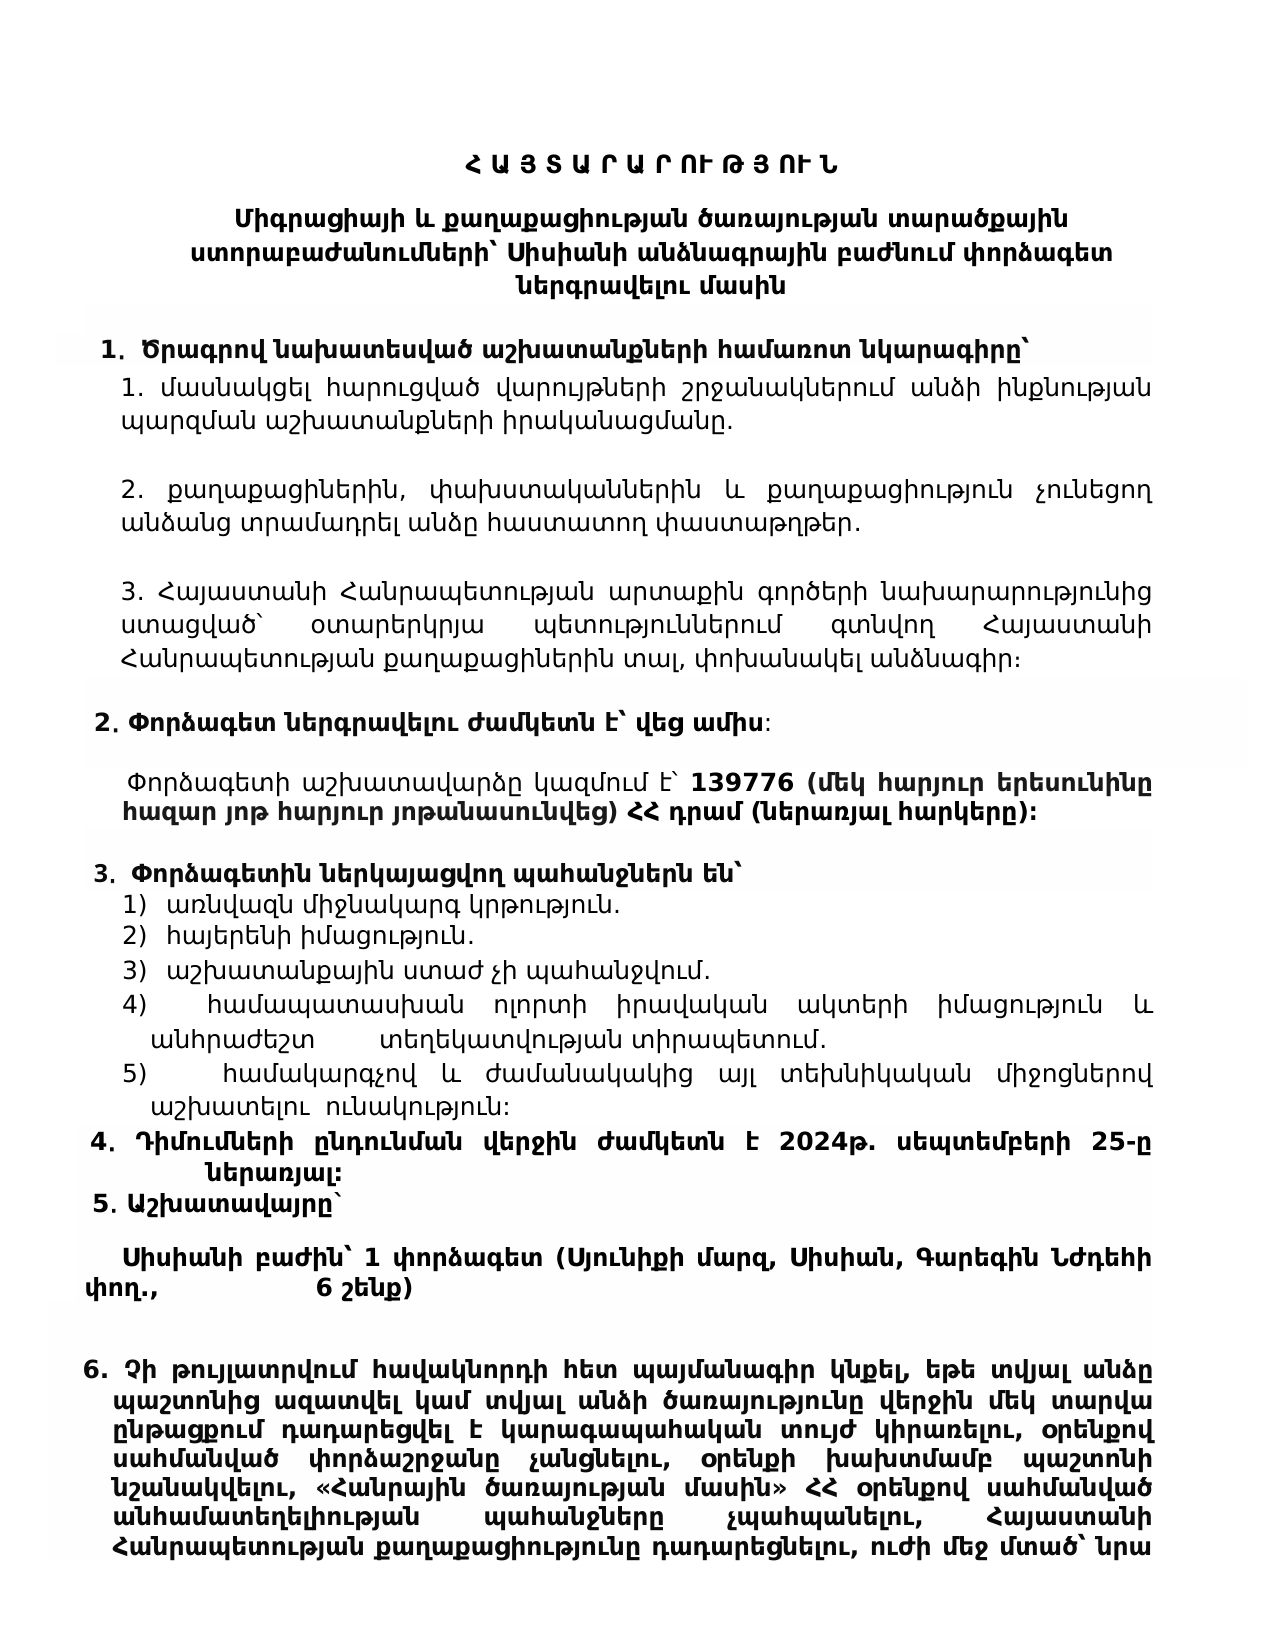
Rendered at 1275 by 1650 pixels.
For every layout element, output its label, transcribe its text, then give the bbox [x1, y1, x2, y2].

text Միգրացիայի և քաղաքացիության ծառայության տարածքային ստորաբաժանումների՝ Սիսիանի անձնագրային բաժնում փորձագետ ներգրավելու մասին [150, 204, 1153, 301]
text Սիսիանի բաժին՝ 1 փորձագետ (Սյունիքի մարզ, Սիսիան, Գարեգին Նժդեհի փող., 6 շենք) [75, 1243, 1153, 1302]
text Հ Ա Յ Տ Ա Ր Ա Ր ՈՒ Թ Յ ՈՒ Ն [150, 150, 1153, 179]
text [47, 1355, 1153, 1561]
text 3․ Հայաստանի Հանրապետության արտաքին գործերի նախարարությունից ստացված՝ օտարերկրյա պետություններում գտնվող Հայաստանի Հանրապետության քաղաքացիներին տալ, փոխանակել անձնագիր։ [120, 640, 1153, 673]
text 1․ Ծրագրով նախատեսված աշխատանքների համառոտ նկարագիրը՝ [56, 334, 1153, 366]
list հայերենի իմացություն․ [122, 919, 1153, 950]
text 2․ Փորձագետ ներգրավելու ժամկետն է՝ վեց ամիս: [84, 707, 1247, 739]
list համապատասխան ոլորտի իրավական ակտերի իմացություն և անհրաժեշտ տեղեկատվության տիրապետում․ [122, 990, 1153, 1054]
list համակարգչով և ժամանակակից այլ տեխնիկական միջոցներով աշխատելու ունակություն: [122, 1059, 1153, 1122]
text 2․ քաղաքացիներին, փախստականներին և քաղաքացիություն չունեցող անձանց տրամադրել անձը հաստատող փաստաթղթեր․ [120, 503, 1153, 538]
text 4․ Դիմումների ընդունման վերջին ժամկետն է 2024թ. սեպտեմբերի 25-ը ներառյալ: [75, 1126, 1153, 1187]
text 5․ Աշխատավայրը` [75, 1187, 1153, 1218]
list առնվազն միջնակարգ կրթություն. [122, 890, 1153, 919]
text 3․ Փորձագետին ներկայացվող պահանջներն են՝ [84, 856, 1153, 890]
list աշխատանքային ստաժ չի պահանջվում․ [122, 955, 1153, 985]
text 1․ մասնակցել հարուցված վարույթների շրջանակներում անձի ինքնության պարզման աշխատանքների իրականացմանը. [120, 401, 1153, 436]
text Փորձագետի աշխատավարձը կազմում է՝ 139776 (մեկ հարյուր երեսունինը հազար յոթ հարյուր յոթանասունվեց) ՀՀ դրամ (ներառյալ հարկերը)։ [94, 768, 1153, 827]
